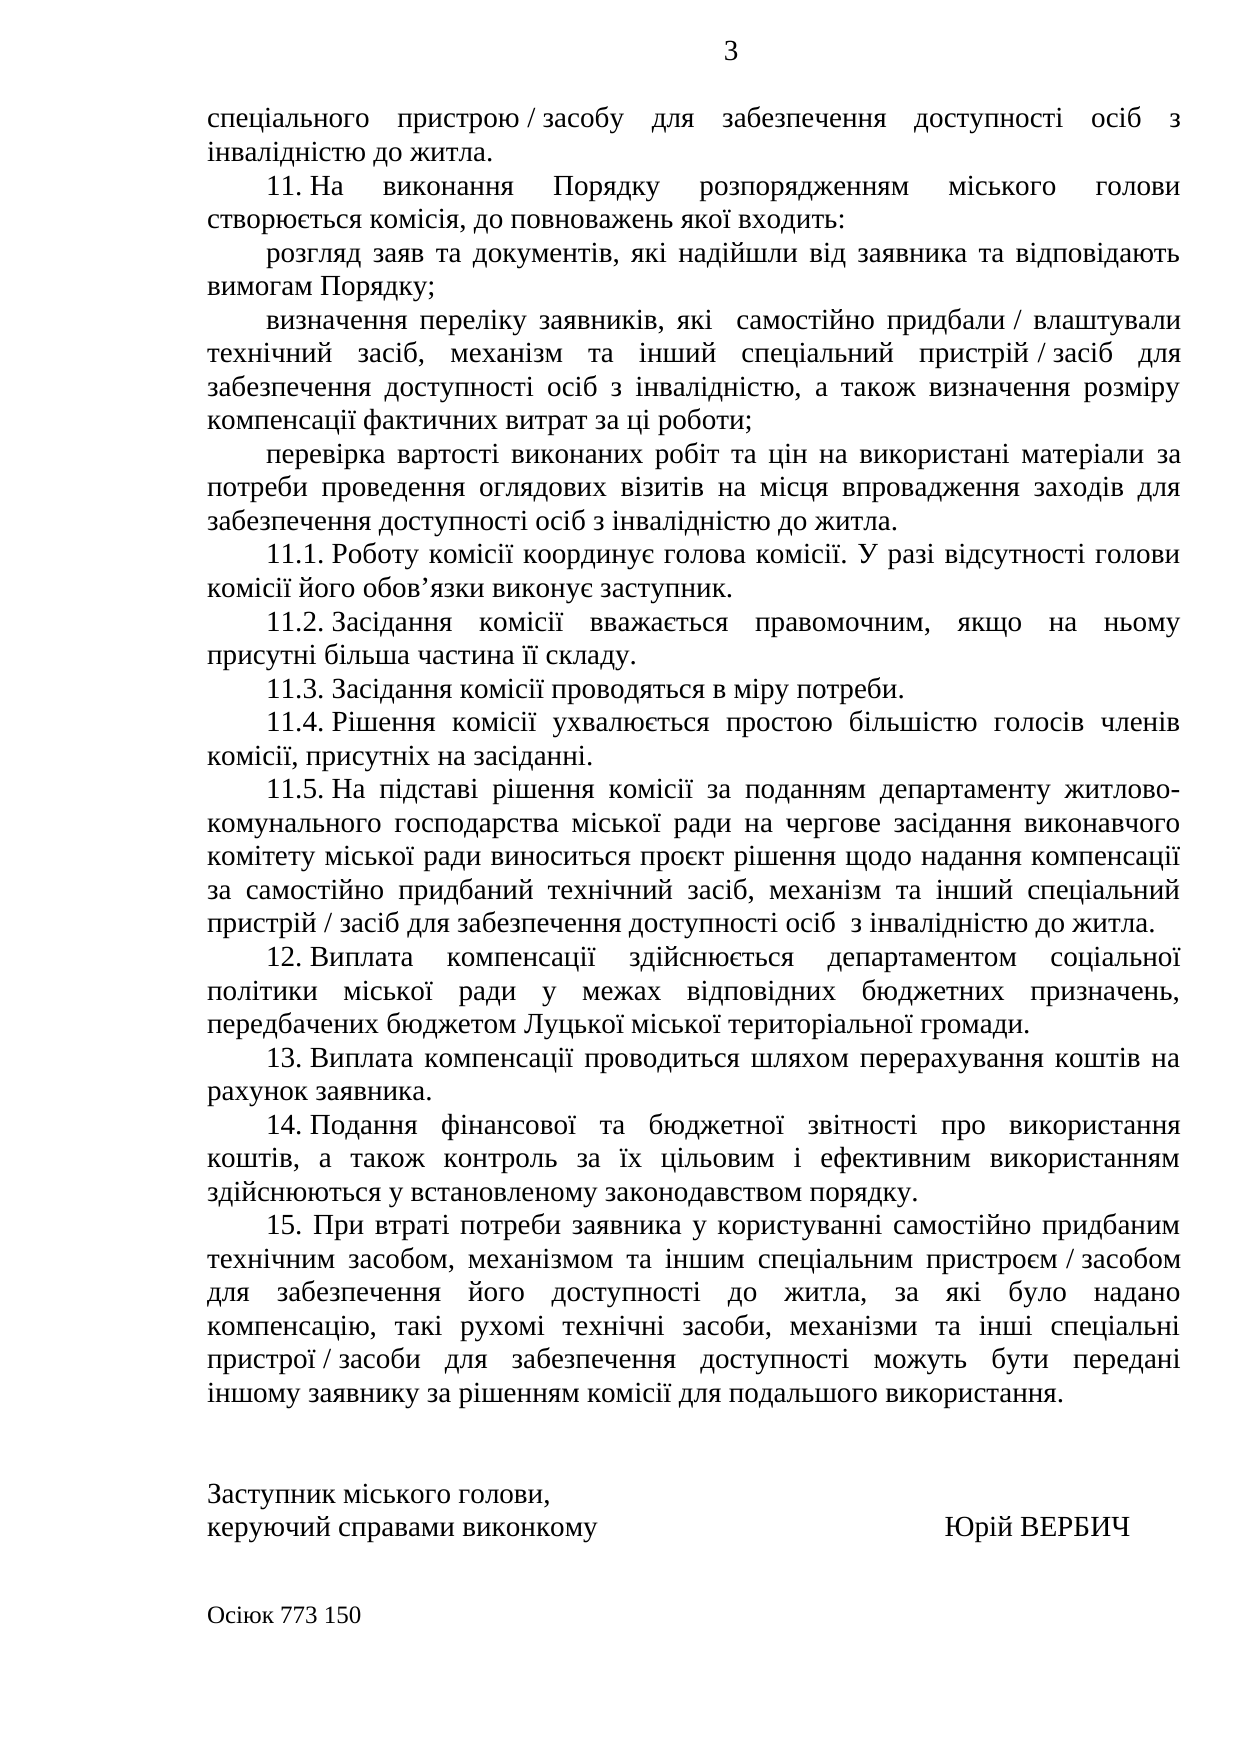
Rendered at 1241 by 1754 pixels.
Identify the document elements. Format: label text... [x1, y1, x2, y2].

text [207, 101, 1181, 168]
text 14. Подання фінансової та бюджетної звітності про використання коштів, а також контроль за їх цільовим і ефективним використанням здійснюються у встановленому законодавством порядку. [207, 1107, 1181, 1207]
text перевірка вартості виконаних робіт та цін на використані матеріали за потреби проведення оглядових візитів на місця впровадження заходів для забезпечення доступності осіб з інвалідністю до житла. [207, 436, 1181, 537]
text керуючий справами виконкому Юрій ВЕРБИЧ [207, 1509, 1181, 1543]
text 11.2. Засідання комісії вважається правомочним, якщо на ньому присутні більша частина її складу. [207, 604, 1181, 671]
text 11.5. На підставі рішення комісії за поданням департаменту житлово-комунального господарства міської ради на чергове засідання виконавчого комітету міської ради виноситься проєкт рішення щодо надання компенсації за самостійно придбаний технічний засіб, механізм та інший спеціальний пристрій / засіб для забезпечення доступності осіб з інвалідністю до житла. [207, 771, 1181, 939]
text 11.3. Засідання комісії проводяться в міру потреби. [207, 671, 1181, 704]
text 11.1. Роботу комісії координує голова комісії. У разі відсутності голови комісії його обов’язки виконує заступник. [207, 537, 1181, 604]
text Заступник міського голови, [207, 1476, 1181, 1509]
text розгляд заяв та документів, які надійшли від заявника та відповідають вимогам Порядку; [207, 235, 1181, 302]
text визначення переліку заявників, які самостійно придбали / влаштували технічний засіб, механізм та інший спеціальний пристрій / засіб для забезпечення доступності осіб з інвалідністю, а також визначення розміру компенсації фактичних витрат за ці роботи; [207, 302, 1181, 436]
text 11. На виконання Порядку розпорядженням міського голови створюється комісія, до повноважень якої входить: [207, 168, 1181, 235]
text 11.4. Рішення комісії ухвалюється простою більшістю голосів членів комісії, присутніх на засіданні. [207, 704, 1181, 771]
text 15. При втраті потреби заявника у користуванні самостійно придбаним технічним засобом, механізмом та іншим спеціальним пристроєм / засобом для забезпечення його доступності до житла, за які було надано компенсацію, такі рухомі технічні засоби, механізми та інші спеціальні пристрої / засоби для забезпечення доступності можуть бути передані іншому заявнику за рішенням комісії для подальшого використання. [207, 1207, 1181, 1409]
text Осіюк 773 150 [207, 1600, 1181, 1629]
text 12. Виплата компенсації здійснюється департаментом соціальної політики міської ради у межах відповідних бюджетних призначень, передбачених бюджетом Луцької міської територіальної громади. [207, 939, 1181, 1040]
text 13. Виплата компенсації проводиться шляхом перерахування коштів на рахунок заявника. [207, 1040, 1181, 1107]
